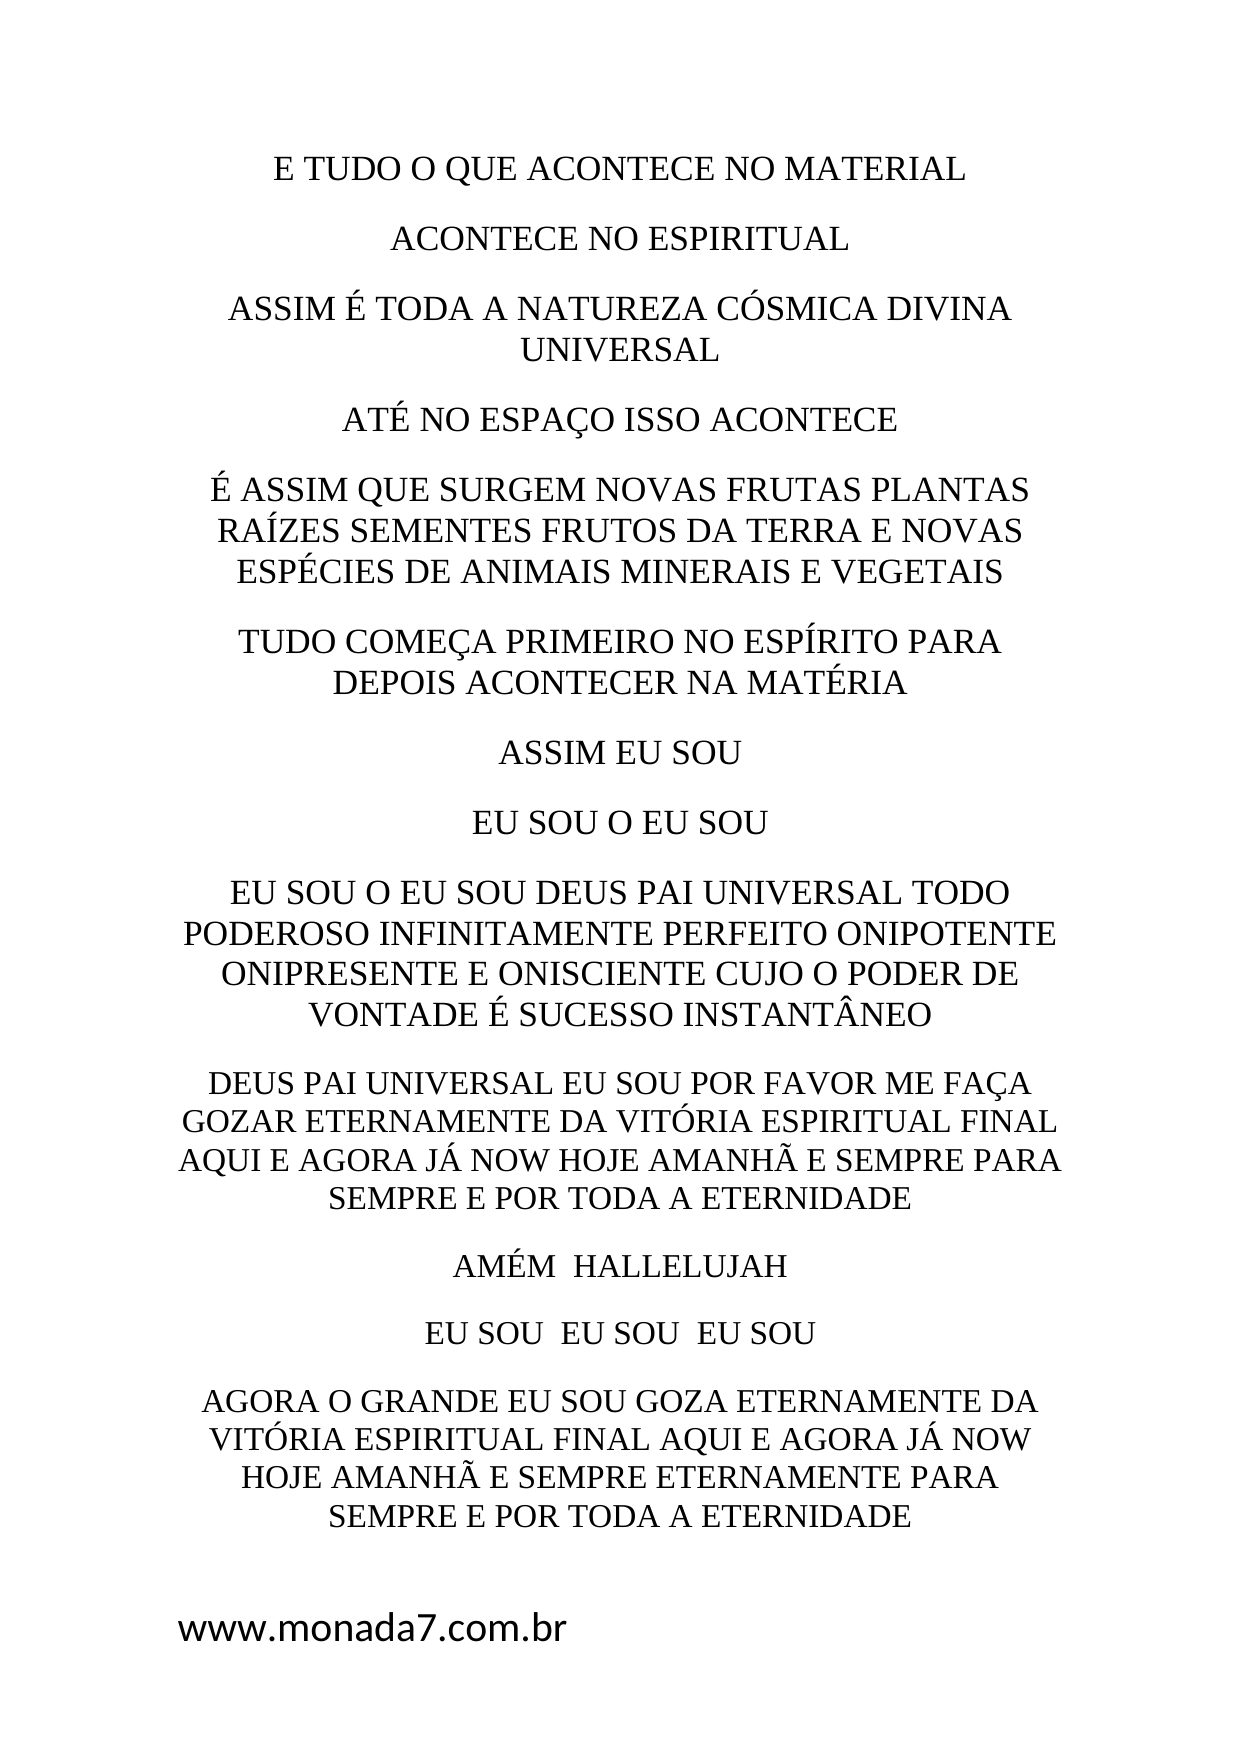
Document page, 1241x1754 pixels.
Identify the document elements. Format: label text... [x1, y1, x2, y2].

text ATÉ NO ESPAÇO ISSO ACONTECE [177, 398, 1063, 439]
text TUDO COMEÇA PRIMEIRO NO ESPÍRITO PARA DEPOIS ACONTECER NA MATÉRIA [177, 620, 1063, 702]
text ASSIM EU SOU [177, 731, 1063, 772]
text DEUS PAI UNIVERSAL EU SOU POR FAVOR ME FAÇA GOZAR ETERNAMENTE DA VITÓRIA ESPIRITUAL FINAL AQUI E AGORA JÁ NOW HOJE AMANHÃ E SEMPRE PARA SEMPRE E POR TODA A ETERNIDADE [177, 1063, 1063, 1217]
text EU SOU EU SOU EU SOU [177, 1313, 1063, 1352]
text ACONTECE NO ESPIRITUAL [177, 218, 1063, 258]
text EU SOU O EU SOU DEUS PAI UNIVERSAL TODO PODEROSO INFINITAMENTE PERFEITO ONIPOTENTE ONIPRESENTE E ONISCIENTE CUJO O PODER DE VONTADE É SUCESSO INSTANTÂNEO [177, 871, 1063, 1034]
text AGORA O GRANDE EU SOU GOZA ETERNAMENTE DA VITÓRIA ESPIRITUAL FINAL AQUI E AGORA JÁ NOW HOJE AMANHÃ E SEMPRE ETERNAMENTE PARA SEMPRE E POR TODA A ETERNIDADE [177, 1381, 1063, 1534]
text É ASSIM QUE SURGEM NOVAS FRUTAS PLANTAS RAÍZES SEMENTES FRUTOS DA TERRA E NOVAS ESPÉCIES DE ANIMAIS MINERAIS E VEGETAIS [177, 468, 1063, 591]
text E TUDO O QUE ACONTECE NO MATERIAL [177, 148, 1063, 188]
text EU SOU O EU SOU [177, 801, 1063, 842]
text ASSIM É TODA A NATUREZA CÓSMICA DIVINA UNIVERSAL [177, 288, 1063, 369]
text AMÉM HALLELUJAH [177, 1246, 1063, 1284]
